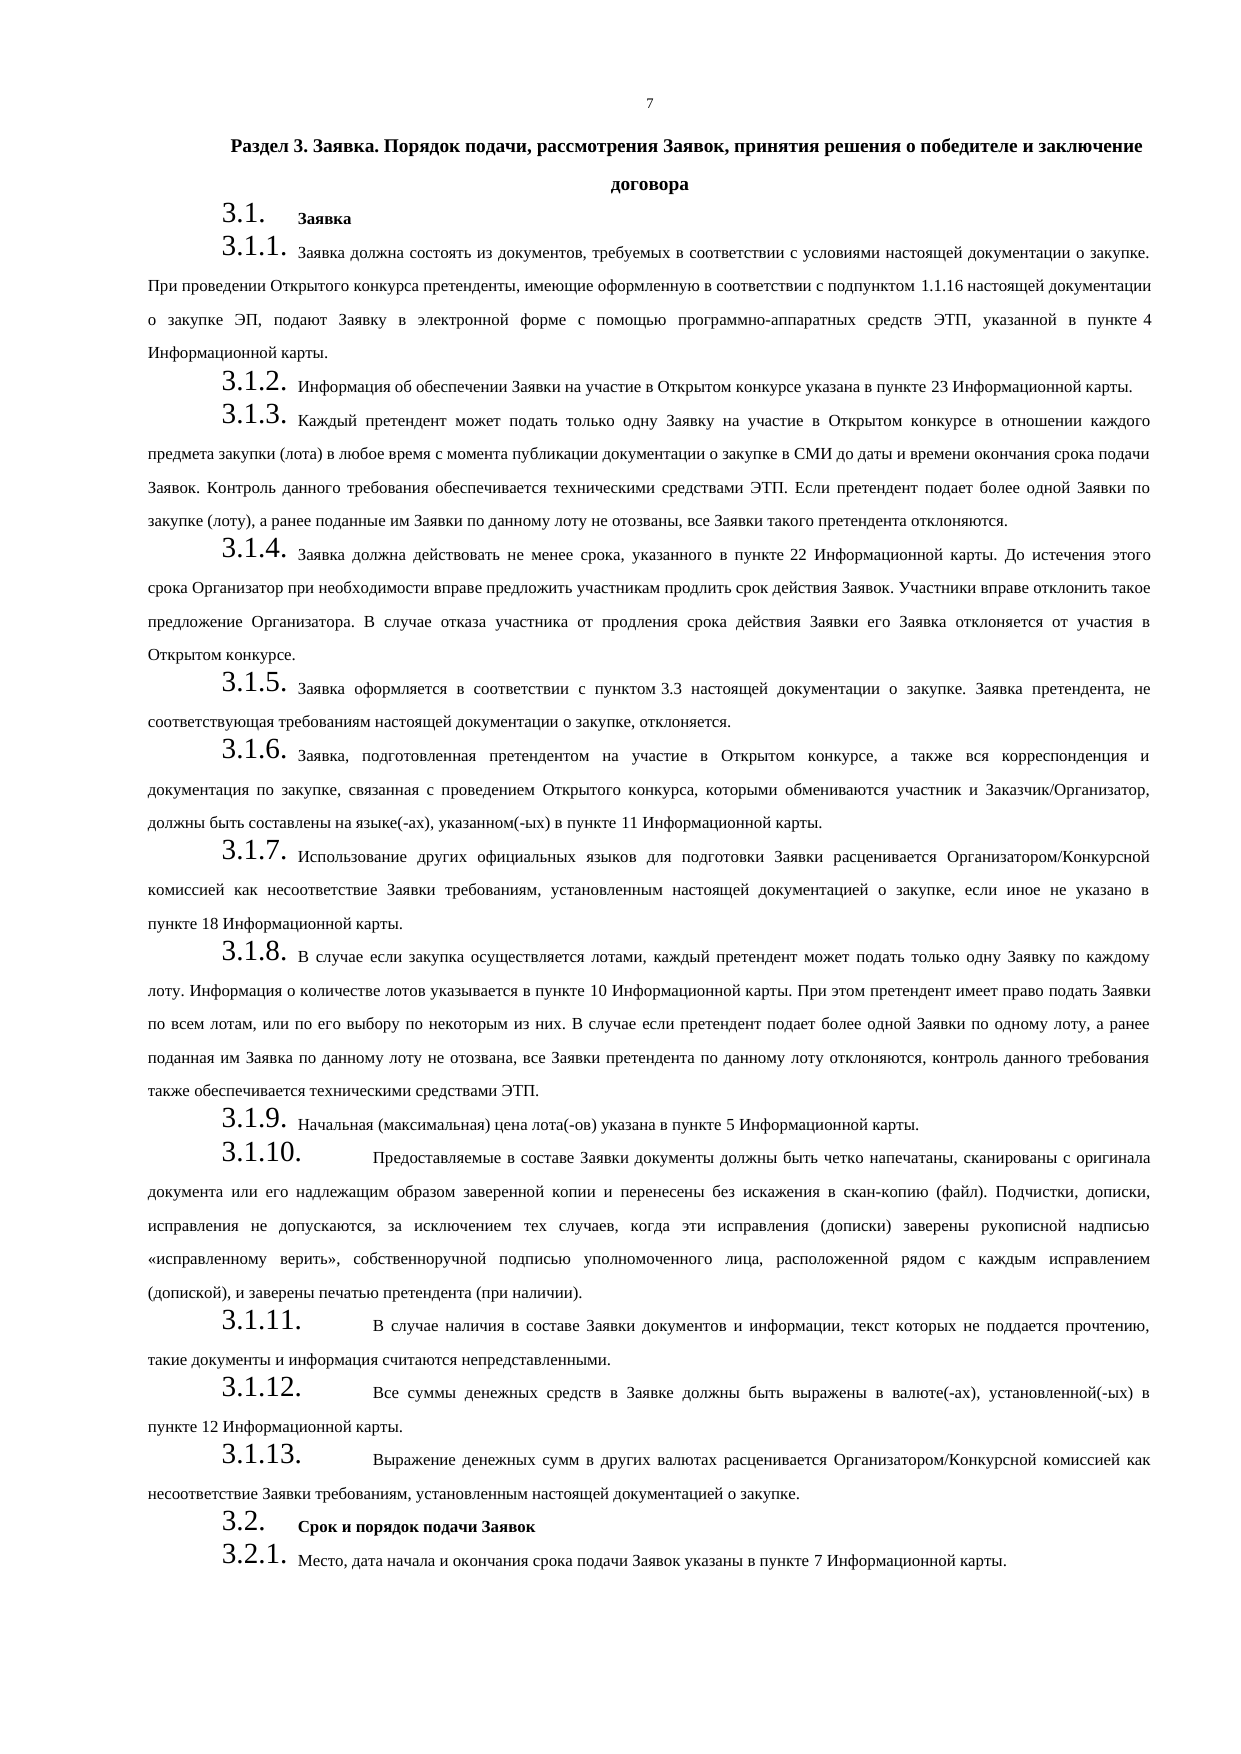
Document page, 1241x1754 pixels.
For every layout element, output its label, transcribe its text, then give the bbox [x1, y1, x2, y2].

list Заявка, подготовленная претендентом на участие в Открытом конкурсе, а также вся корреспонденция и документация по закупке, связанная с проведением Открытого конкурса, которыми обмениваются участник и Заказчик/Организатор, должны быть составлены на языке(-ах), указанном(-ых) в пункте 11 Информационной карты. [148, 732, 1152, 832]
list Заявка [148, 195, 1152, 228]
list Заявка оформляется в соответствии с пунктом 3.3 настоящей документации о закупке. Заявка претендента, не соответствующая требованиям настоящей документации о закупке, отклоняется. [148, 664, 1152, 732]
list Использование других официальных языков для подготовки Заявки расценивается Организатором/Конкурсной комиссией как несоответствие Заявки требованиям, установленным настоящей документацией о закупке, если иное не указано в пункте 18 Информационной карты. [148, 832, 1152, 933]
list Место, дата начала и окончания срока подачи Заявок указаны в пункте 7 Информационной карты. [148, 1537, 1152, 1570]
list Информация об обеспечении Заявки на участие в Открытом конкурсе указана в пункте 23 Информационной карты. [148, 363, 1152, 396]
list Все суммы денежных средств в Заявке должны быть выражены в валюте(-ах), установленной(-ых) в пункте 12 Информационной карты. [148, 1369, 1152, 1436]
text Раздел 3. Заявка. Порядок подачи, рассмотрения Заявок, принятия решения о победителе и заключение договора [148, 118, 1152, 195]
list В случае наличия в составе Заявки документов и информации, текст которых не поддается прочтению, такие документы и информация считаются непредставленными. [148, 1302, 1152, 1369]
list Начальная (максимальная) цена лота(-ов) указана в пункте 5 Информационной карты. [148, 1101, 1152, 1134]
list В случае если закупка осуществляется лотами, каждый претендент может подать только одну Заявку по каждому лоту. Информация о количестве лотов указывается в пункте 10 Информационной карты. При этом претендент имеет право подать Заявки по всем лотам, или по его выбору по некоторым из них. В случае если претендент подает более одной Заявки по одному лоту, а ранее поданная им Заявка по данному лоту не отозвана, все Заявки претендента по данному лоту отклоняются, контроль данного требования также обеспечивается техническими средствами ЭТП. [148, 933, 1152, 1101]
list Выражение денежных сумм в других валютах расценивается Организатором/Конкурсной комиссией как несоответствие Заявки требованиям, установленным настоящей документацией о закупке. [148, 1436, 1152, 1503]
list Заявка должна состоять из документов, требуемых в соответствии с условиями настоящей документации о закупке. При проведении Открытого конкурса претенденты, имеющие оформленную в соответствии с подпунктом 1.1.16 настоящей документации о закупке ЭП, подают Заявку в электронной форме с помощью программно-аппаратных средств ЭТП, указанной в пункте 4 Информационной карты. [148, 228, 1152, 363]
list Срок и порядок подачи Заявок [148, 1503, 1152, 1537]
list Заявка должна действовать не менее срока, указанного в пункте 22 Информационной карты. До истечения этого срока Организатор при необходимости вправе предложить участникам продлить срок действия Заявок. Участники вправе отклонить такое предложение Организатора. В случае отказа участника от продления срока действия Заявки его Заявка отклоняется от участия в Открытом конкурсе. [148, 530, 1152, 664]
list Каждый претендент может подать только одну Заявку на участие в Открытом конкурсе в отношении каждого предмета закупки (лота) в любое время с момента публикации документации о закупке в СМИ до даты и времени окончания срока подачи Заявок. Контроль данного требования обеспечивается техническими средствами ЭТП. Если претендент подает более одной Заявки по закупке (лоту), а ранее поданные им Заявки по данному лоту не отозваны, все Заявки такого претендента отклоняются. [148, 396, 1152, 530]
list Предоставляемые в составе Заявки документы должны быть четко напечатаны, сканированы с оригинала документа или его надлежащим образом заверенной копии и перенесены без искажения в скан-копию (файл). Подчистки, дописки, исправления не допускаются, за исключением тех случаев, когда эти исправления (дописки) заверены рукописной надписью «исправленному верить», собственноручной подписью уполномоченного лица, расположенной рядом с каждым исправлением (допиской), и заверены печатью претендента (при наличии). [148, 1134, 1152, 1302]
